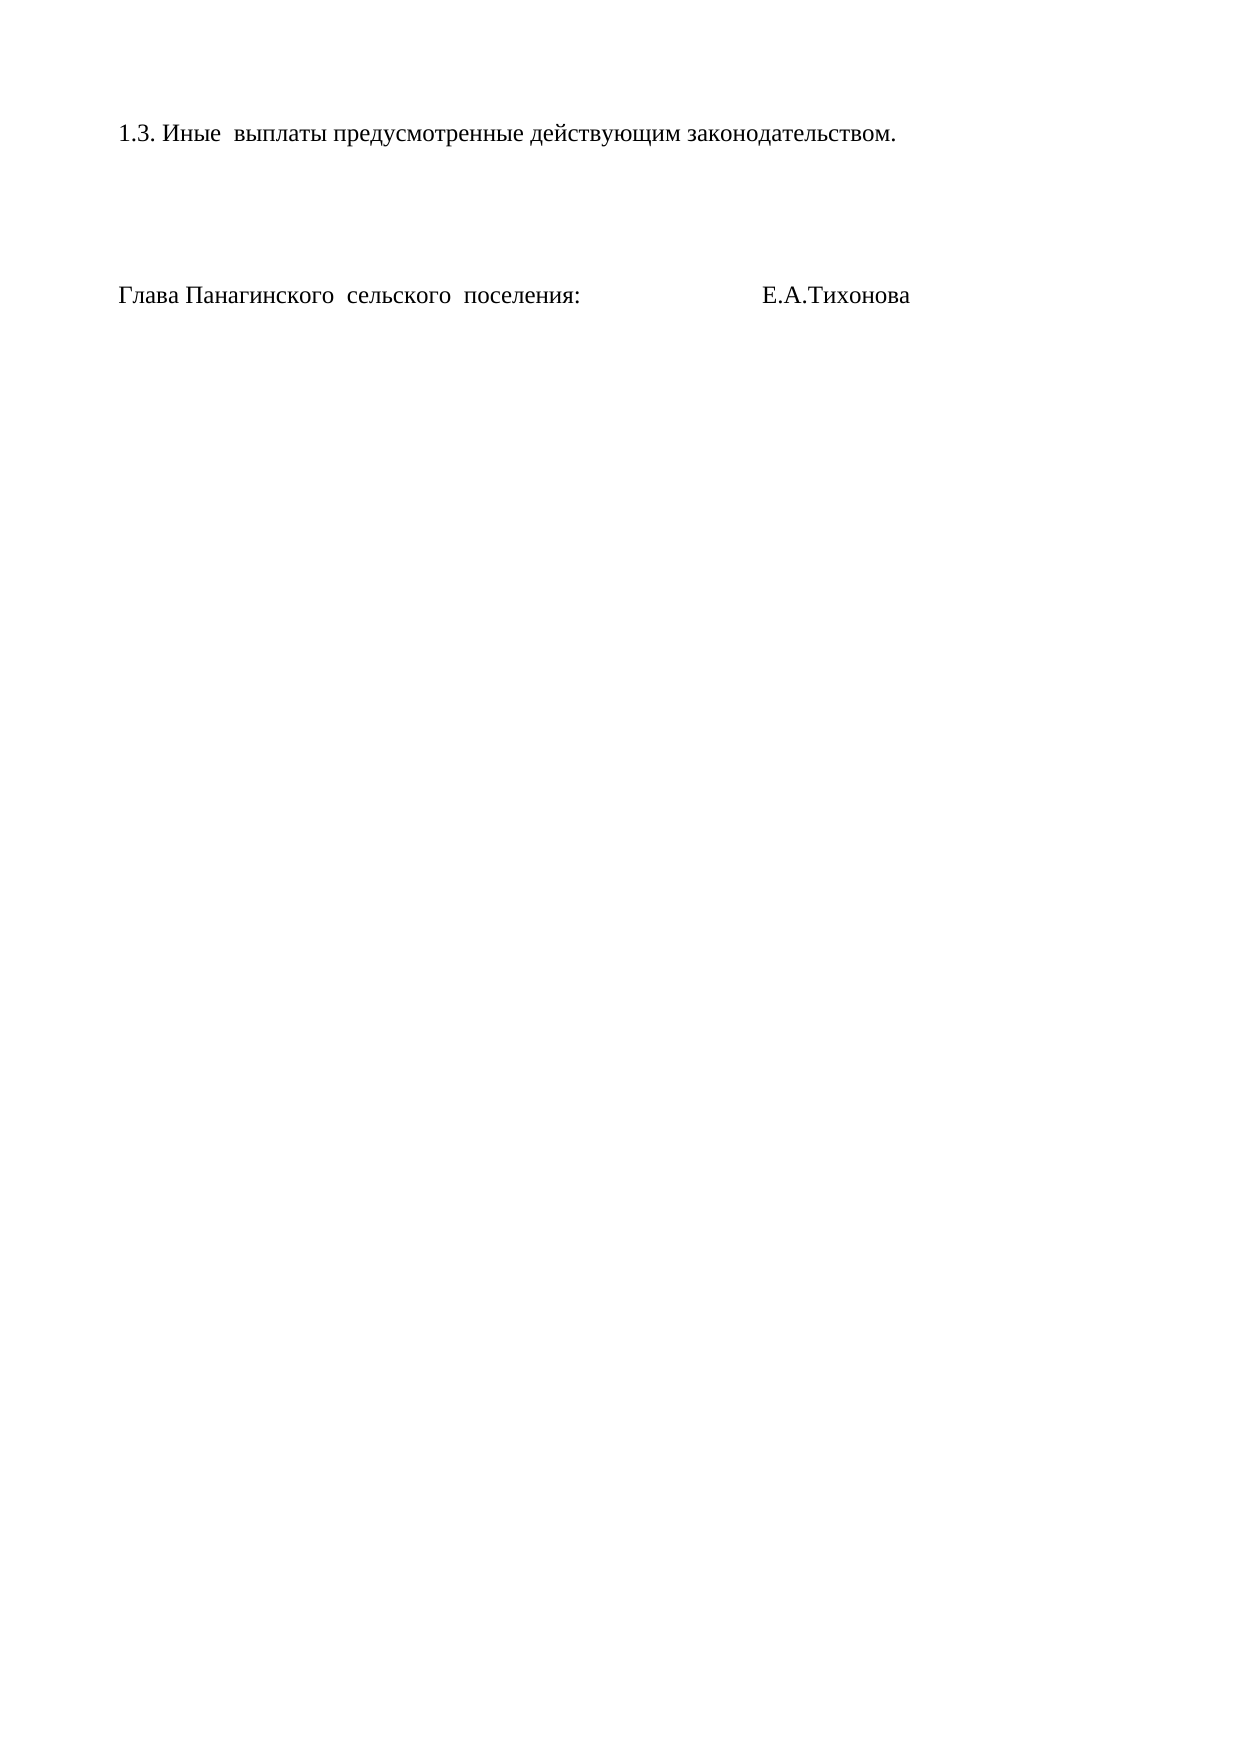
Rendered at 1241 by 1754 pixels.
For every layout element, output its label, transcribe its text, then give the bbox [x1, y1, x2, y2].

text 1.3. Иные выплаты предусмотренные действующим законодательством. [118, 118, 1122, 147]
text Глава Панагинского сельского поселения: Е.А.Тихонова [118, 280, 1122, 308]
